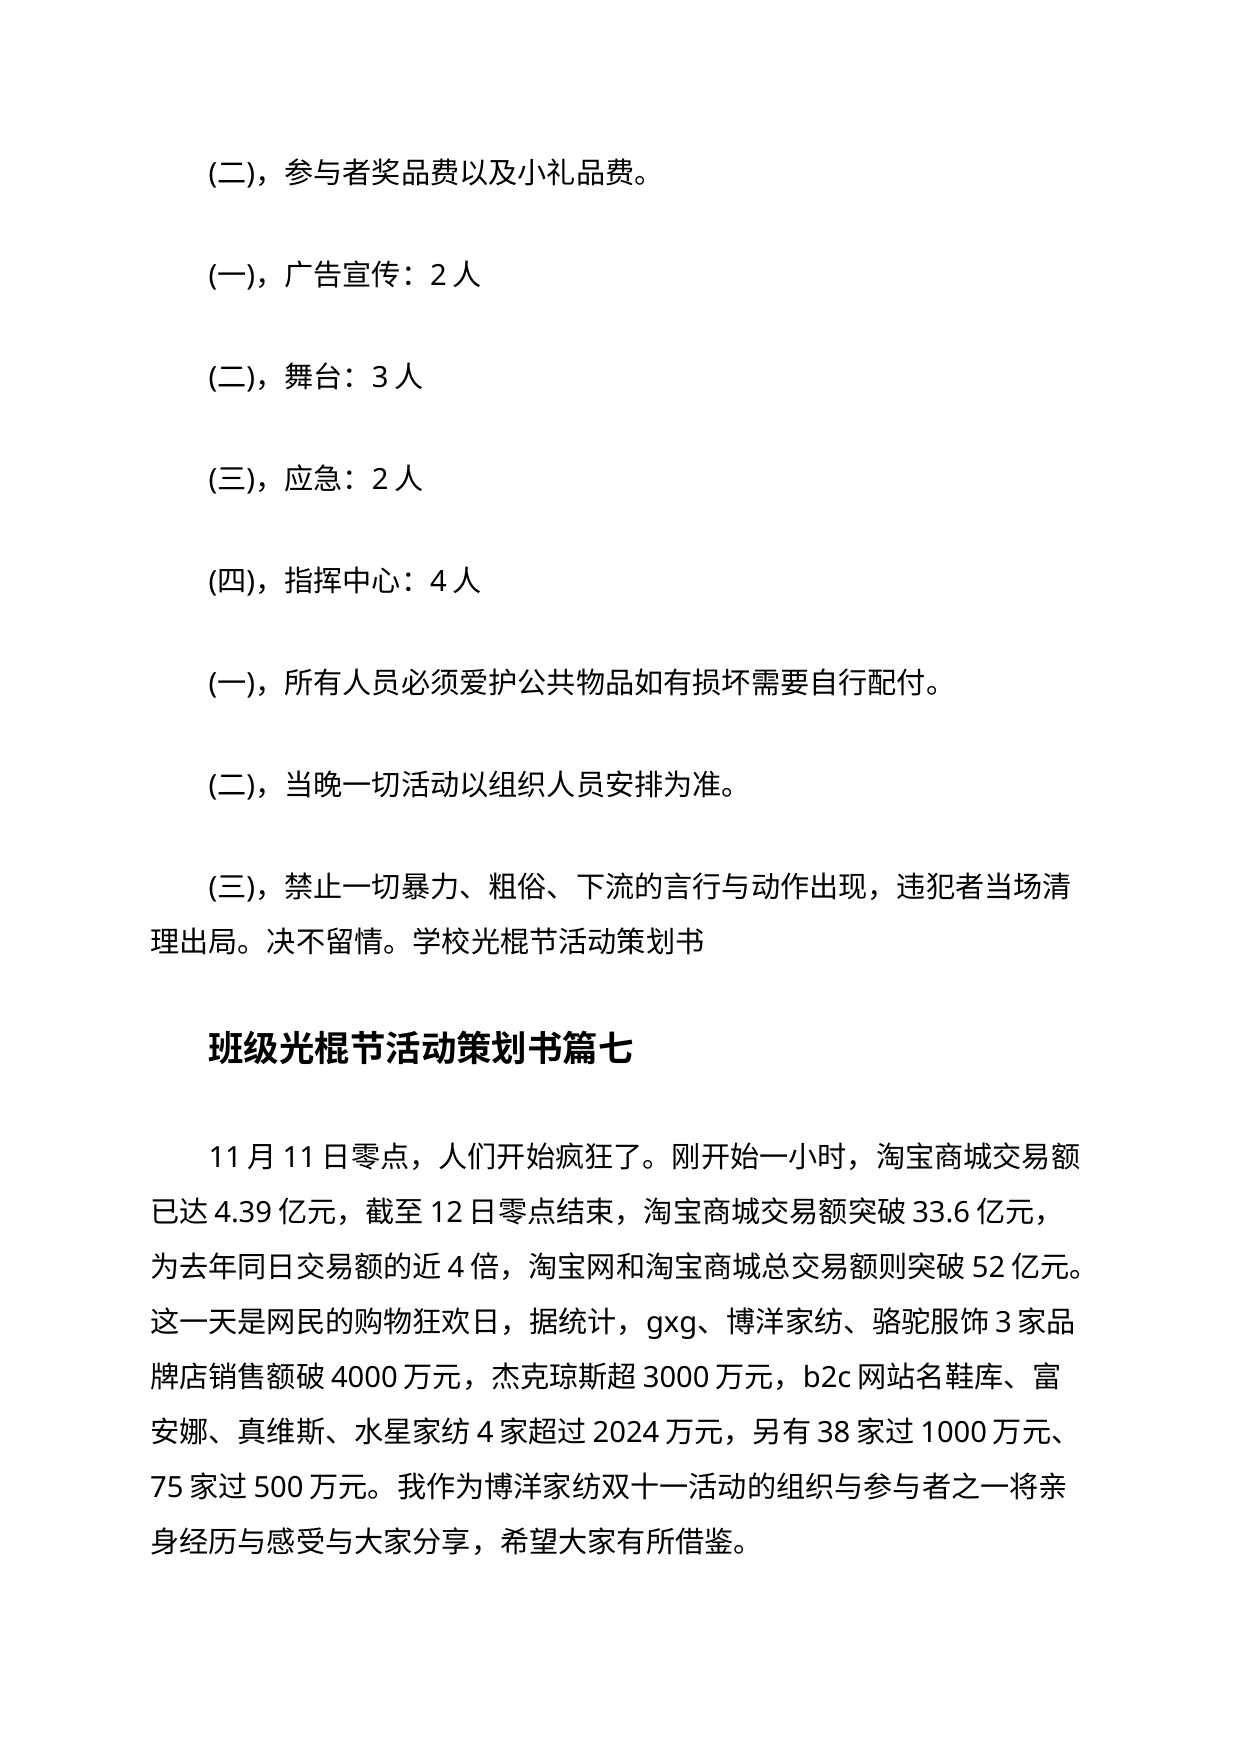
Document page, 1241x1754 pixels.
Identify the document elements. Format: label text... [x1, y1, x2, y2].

text 11月11日零点，人们开始疯狂了。刚开始一小时，淘宝商城交易额已达4.39亿元，截至12日零点结束，淘宝商城交易额突破33.6亿元，为去年同日交易额的近4倍，淘宝网和淘宝商城总交易额则突破52亿元。这一天是网民的购物狂欢日，据统计，gxg、博洋家纺、骆驼服饰3家品牌店销售额破4000万元，杰克琼斯超3000万元，b2c网站名鞋库、富安娜、真维斯、水星家纺4家超过2024万元，另有38家过1000万元、75家过500万元。我作为博洋家纺双十一活动的组织与参与者之一将亲身经历与感受与大家分享，希望大家有所借鉴。 [150, 1134, 1090, 1561]
text (四)，指挥中心：4人 [150, 558, 1090, 600]
text 班级光棍节活动策划书篇七 [150, 1021, 1090, 1072]
text (二)，参与者奖品费以及小礼品费。 [150, 150, 1090, 192]
text (二)，当晚一切活动以组织人员安排为准。 [150, 762, 1090, 804]
text (一)，所有人员必须爱护公共物品如有损坏需要自行配付。 [150, 660, 1090, 702]
text (二)，舞台：3人 [150, 354, 1090, 396]
text (一)，广告宣传：2人 [150, 252, 1090, 294]
text (三)，应急：2人 [150, 456, 1090, 498]
text (三)，禁止一切暴力、粗俗、下流的言行与动作出现，违犯者当场清理出局。决不留情。学校光棍节活动策划书 [150, 864, 1090, 961]
